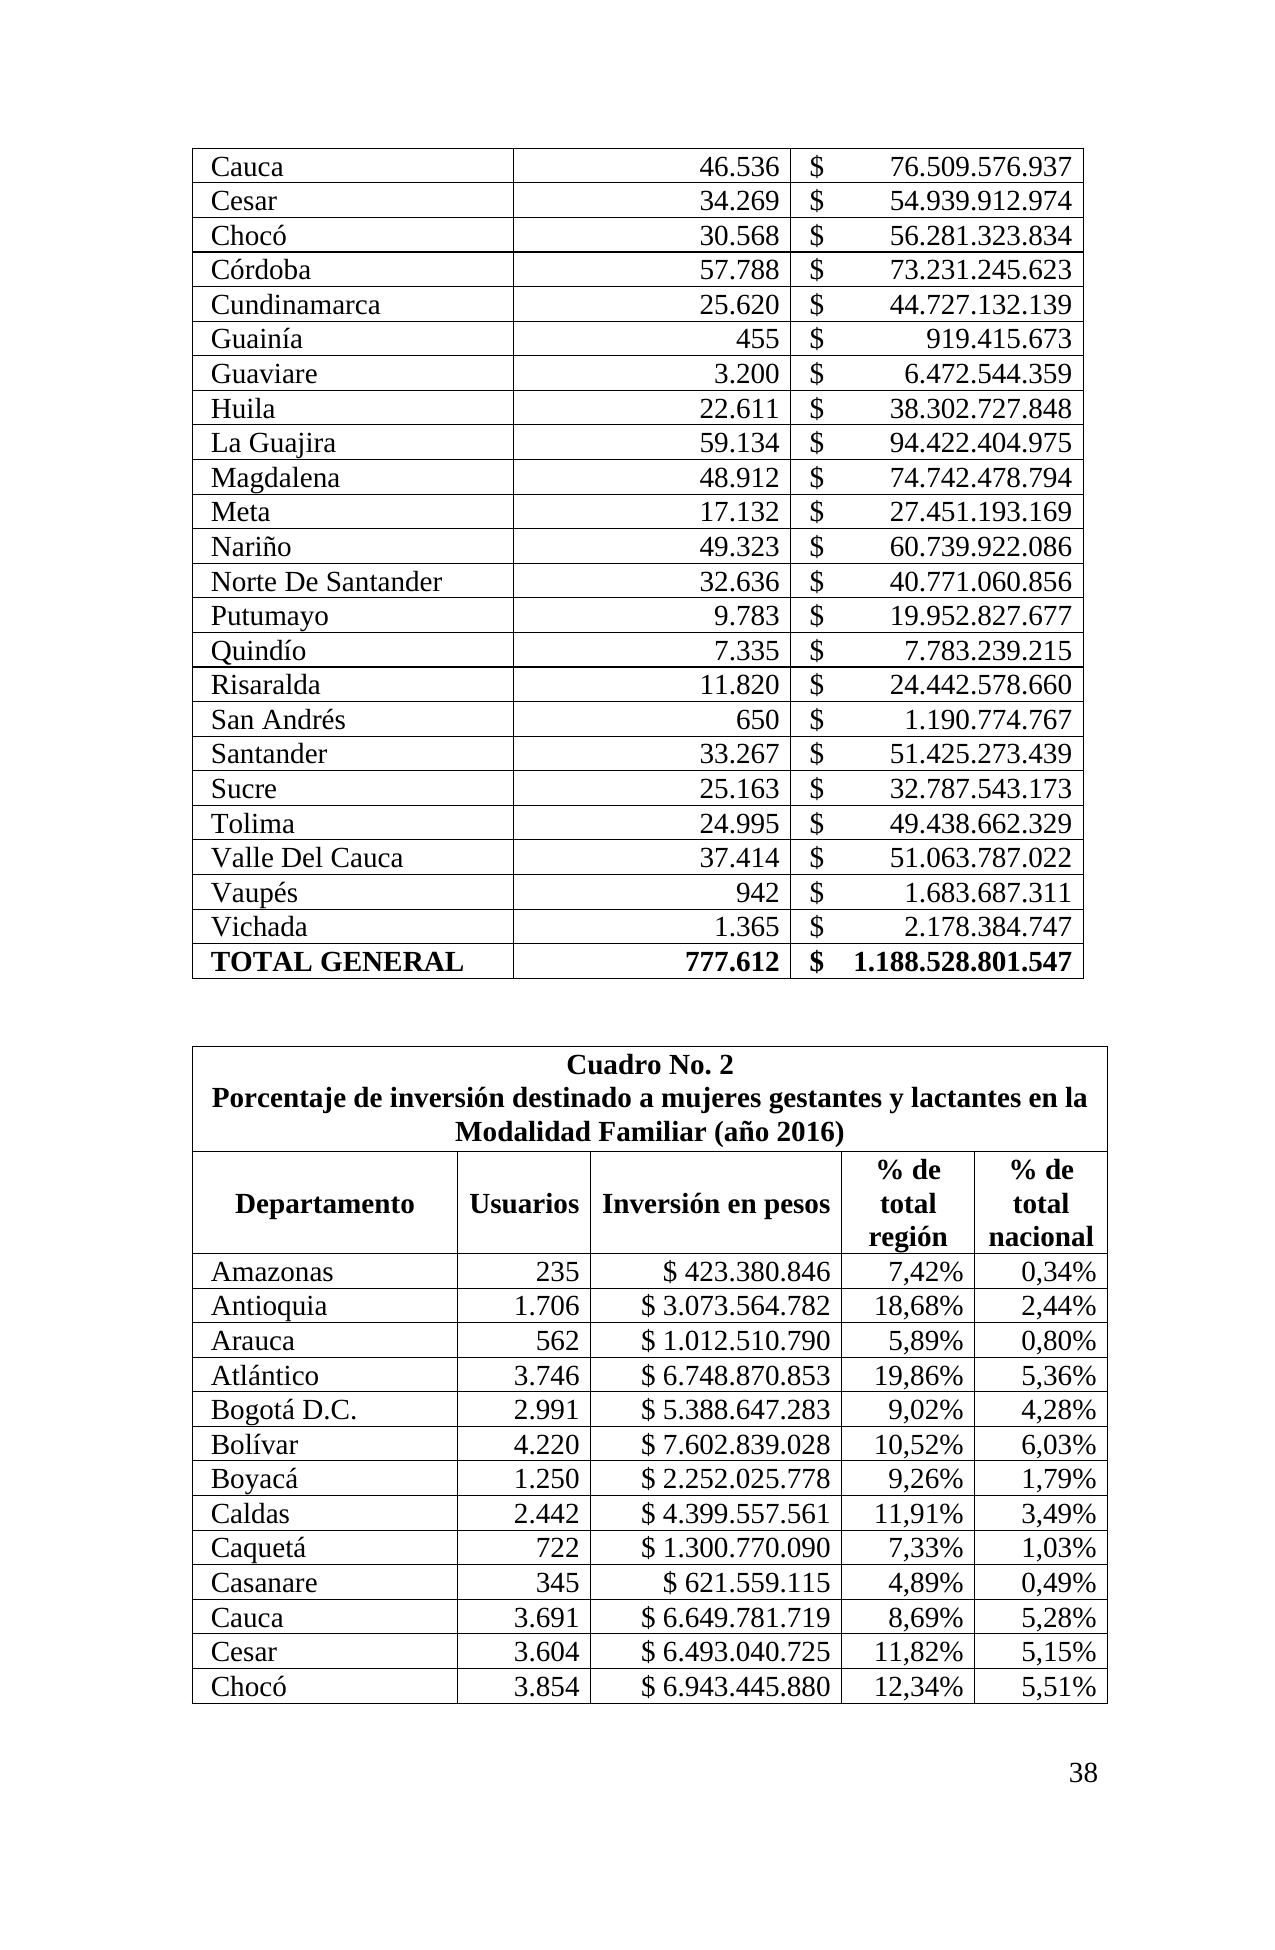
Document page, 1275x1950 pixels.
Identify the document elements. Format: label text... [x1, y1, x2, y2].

table_cell Putumayo [193, 598, 513, 632]
table_cell 2,44% [975, 1289, 1107, 1322]
table_cell Quindío [193, 633, 513, 666]
table_cell 0,80% [975, 1323, 1107, 1357]
table_cell San Andrés [193, 702, 513, 736]
table_cell Magdalena [193, 460, 513, 493]
table_cell 345 [458, 1565, 590, 1599]
table_cell $ 32.787.543.173 [791, 771, 1083, 805]
table_cell 9,26% [842, 1461, 974, 1495]
table_cell % de total nacional [975, 1152, 1107, 1253]
table_cell $ 44.727.132.139 [791, 287, 1083, 321]
table_cell $ 51.425.273.439 [791, 737, 1083, 770]
table_cell 1.365 [514, 910, 790, 943]
table_cell 25.620 [514, 287, 790, 321]
table_cell 2.991 [458, 1392, 590, 1426]
table_cell 5,15% [975, 1634, 1107, 1668]
table_cell 48.912 [514, 460, 790, 493]
table_cell 11.820 [514, 668, 790, 701]
table_cell Meta [193, 495, 513, 528]
table_cell Valle Del Cauca [193, 840, 513, 874]
table_cell 5,28% [975, 1600, 1107, 1633]
table_cell $ 56.281.323.834 [791, 218, 1083, 251]
table_cell Norte De Santander [193, 564, 513, 597]
table_cell $ 74.742.478.794 [791, 460, 1083, 493]
table_cell $ 2.252.025.778 [591, 1461, 841, 1495]
table_cell Cundinamarca [193, 287, 513, 321]
table_cell 562 [458, 1323, 590, 1357]
table_cell 11,91% [842, 1496, 974, 1529]
table_cell 3.854 [458, 1669, 590, 1702]
table_cell Vichada [193, 910, 513, 943]
table_cell $ 51.063.787.022 [791, 840, 1083, 874]
table_cell 777.612 [514, 944, 790, 978]
table_cell $ 6.649.781.719 [591, 1600, 841, 1633]
table_cell $ 2.178.384.747 [791, 910, 1083, 943]
table_cell 30.568 [514, 218, 790, 251]
table_cell 37.414 [514, 840, 790, 874]
table_cell 4,89% [842, 1565, 974, 1599]
table_cell 11,82% [842, 1634, 974, 1668]
table_cell Chocó [193, 1669, 457, 1702]
table_cell $ 919.415.673 [791, 322, 1083, 355]
table_cell Boyacá [193, 1461, 457, 1495]
table_cell $ 4.399.557.561 [591, 1496, 841, 1529]
table_cell Chocó [193, 218, 513, 251]
table_cell Cauca [193, 1600, 457, 1633]
table_cell 4.220 [458, 1427, 590, 1460]
table_cell Caldas [193, 1496, 457, 1529]
table_cell 1.706 [458, 1289, 590, 1322]
table_cell $ 24.442.578.660 [791, 668, 1083, 701]
table_cell 22.611 [514, 391, 790, 424]
table_cell 3.691 [458, 1600, 590, 1633]
table_cell $ 1.190.774.767 [791, 702, 1083, 736]
table_cell $ 7.602.839.028 [591, 1427, 841, 1460]
table_cell Córdoba [193, 253, 513, 286]
table_header Cuadro No. 2 Porcentaje de inversión destinado a mujeres gestantes y lactantes en la Modalidad Familiar (año 2016) [193, 1047, 1107, 1151]
table_cell 57.788 [514, 253, 790, 286]
table_cell 6,03% [975, 1427, 1107, 1460]
table_cell Bogotá D.C. [193, 1392, 457, 1426]
table_cell 2.442 [458, 1496, 590, 1529]
table_cell 650 [514, 702, 790, 736]
table_cell $ 6.748.870.853 [591, 1358, 841, 1391]
table_cell 59.134 [514, 425, 790, 459]
table_cell $ 94.422.404.975 [791, 425, 1083, 459]
table_cell Caquetá [193, 1531, 457, 1564]
table_cell 34.269 [514, 183, 790, 217]
table_cell 46.536 [514, 149, 790, 182]
table_cell 4,28% [975, 1392, 1107, 1426]
table_cell 24.995 [514, 806, 790, 839]
table_cell Tolima [193, 806, 513, 839]
table_cell 1.250 [458, 1461, 590, 1495]
table_cell Sucre [193, 771, 513, 805]
table_cell Guaviare [193, 356, 513, 390]
table_cell 3,49% [975, 1496, 1107, 1529]
table_cell 12,34% [842, 1669, 974, 1702]
table_cell Casanare [193, 1565, 457, 1599]
table_cell $ 7.783.239.215 [791, 633, 1083, 666]
table_cell Amazonas [193, 1254, 457, 1287]
table_cell $ 60.739.922.086 [791, 529, 1083, 563]
table_cell $ 6.493.040.725 [591, 1634, 841, 1668]
table_cell 32.636 [514, 564, 790, 597]
table_cell $ 3.073.564.782 [591, 1289, 841, 1322]
table_cell 5,89% [842, 1323, 974, 1357]
table_cell 3.746 [458, 1358, 590, 1391]
table_cell $ 27.451.193.169 [791, 495, 1083, 528]
table_cell Atlántico [193, 1358, 457, 1391]
table_cell $ 6.472.544.359 [791, 356, 1083, 390]
table_cell 5,36% [975, 1358, 1107, 1391]
table_cell Cauca [193, 149, 513, 182]
table_cell TOTAL GENERAL [193, 944, 513, 978]
table_cell % de total región [842, 1152, 974, 1253]
table_cell Huila [193, 391, 513, 424]
table_cell Nariño [193, 529, 513, 563]
table_cell Inversión en pesos [591, 1152, 841, 1253]
table_cell 1,03% [975, 1531, 1107, 1564]
table_cell $ 19.952.827.677 [791, 598, 1083, 632]
table_cell 1,79% [975, 1461, 1107, 1495]
table_cell Cesar [193, 183, 513, 217]
table_cell 7,33% [842, 1531, 974, 1564]
table_cell 17.132 [514, 495, 790, 528]
table_cell $ 6.943.445.880 [591, 1669, 841, 1702]
table_cell 3.200 [514, 356, 790, 390]
table_cell $ 423.380.846 [591, 1254, 841, 1287]
table_cell Cesar [193, 1634, 457, 1668]
table_cell Guainía [193, 322, 513, 355]
table_cell 10,52% [842, 1427, 974, 1460]
table_cell 9.783 [514, 598, 790, 632]
table_cell 3.604 [458, 1634, 590, 1668]
table_cell Santander [193, 737, 513, 770]
table_cell 19,86% [842, 1358, 974, 1391]
table_cell 942 [514, 875, 790, 908]
table_cell Risaralda [193, 668, 513, 701]
table_cell Vaupés [193, 875, 513, 908]
table_cell $ 38.302.727.848 [791, 391, 1083, 424]
table_cell $ 1.188.528.801.547 [791, 944, 1083, 978]
table_cell 0,34% [975, 1254, 1107, 1287]
table_cell 33.267 [514, 737, 790, 770]
table_cell $ 1.683.687.311 [791, 875, 1083, 908]
table_cell $ 49.438.662.329 [791, 806, 1083, 839]
table_cell $ 40.771.060.856 [791, 564, 1083, 597]
table_cell 455 [514, 322, 790, 355]
table_cell 25.163 [514, 771, 790, 805]
table_cell Antioquia [193, 1289, 457, 1322]
table_cell Departamento [193, 1152, 457, 1253]
table_cell 235 [458, 1254, 590, 1287]
table_cell $ 76.509.576.937 [791, 149, 1083, 182]
table_cell 18,68% [842, 1289, 974, 1322]
table_cell 7.335 [514, 633, 790, 666]
table_cell 0,49% [975, 1565, 1107, 1599]
table_cell $ 73.231.245.623 [791, 253, 1083, 286]
table_cell 9,02% [842, 1392, 974, 1426]
table_cell Usuarios [458, 1152, 590, 1253]
table_cell Arauca [193, 1323, 457, 1357]
table_cell 7,42% [842, 1254, 974, 1287]
table_cell 5,51% [975, 1669, 1107, 1702]
table_cell $ 1.012.510.790 [591, 1323, 841, 1357]
table_cell 722 [458, 1531, 590, 1564]
table_cell Bolívar [193, 1427, 457, 1460]
table_cell $ 54.939.912.974 [791, 183, 1083, 217]
table_cell 8,69% [842, 1600, 974, 1633]
table_cell La Guajira [193, 425, 513, 459]
table_cell $ 5.388.647.283 [591, 1392, 841, 1426]
table_cell 49.323 [514, 529, 790, 563]
table_cell $ 1.300.770.090 [591, 1531, 841, 1564]
table_cell $ 621.559.115 [591, 1565, 841, 1599]
